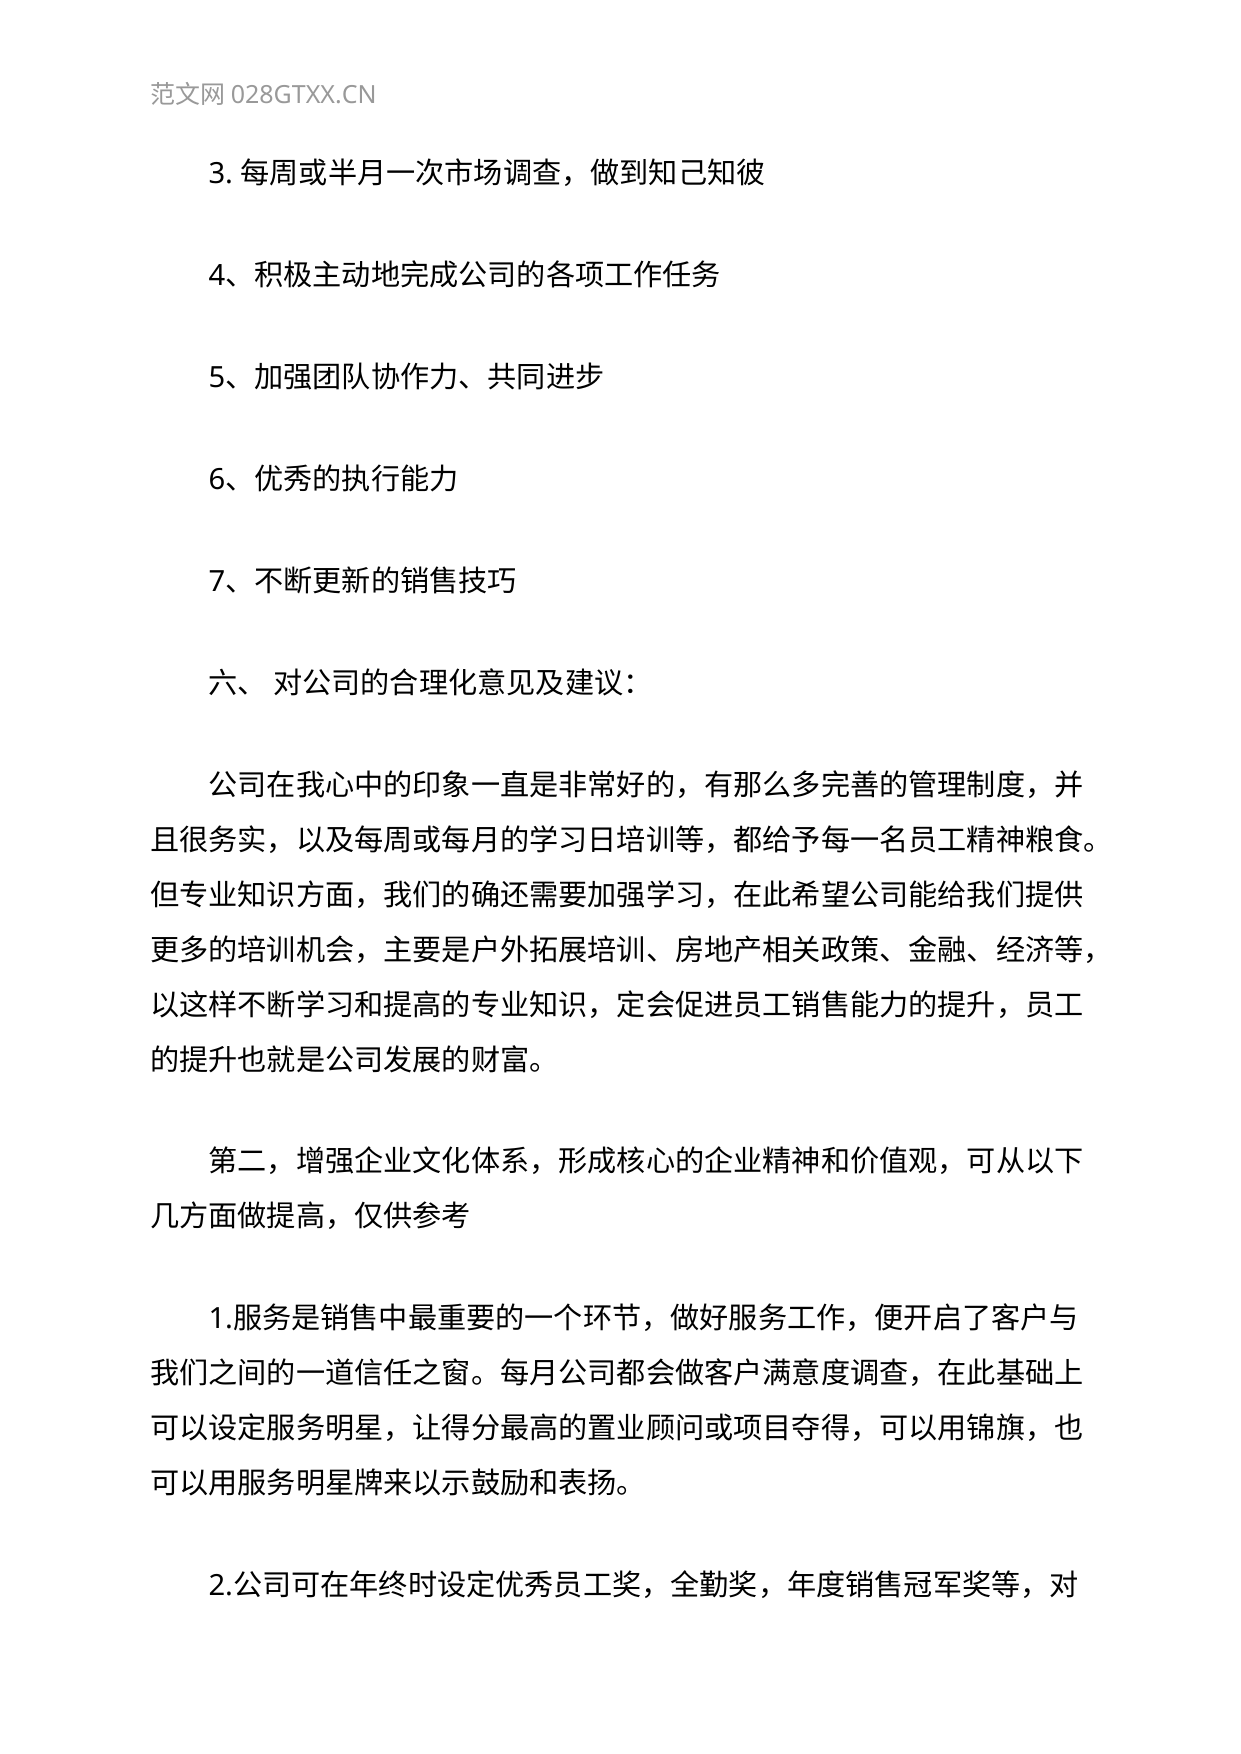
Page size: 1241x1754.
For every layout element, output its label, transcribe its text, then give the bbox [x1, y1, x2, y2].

text 3. 每周或半月一次市场调查，做到知己知彼 [150, 150, 1090, 192]
text 7、不断更新的销售技巧 [150, 558, 1090, 600]
text 第二，增强企业文化体系，形成核心的企业精神和价值观，可从以下几方面做提高，仅供参考 [150, 1138, 1090, 1235]
text 六、 对公司的合理化意见及建议： [150, 660, 1090, 702]
text 公司在我心中的印象一直是非常好的，有那么多完善的管理制度，并且很务实，以及每周或每月的学习日培训等，都给予每一名员工精神粮食。但专业知识方面，我们的确还需要加强学习，在此希望公司能给我们提供更多的培训机会，主要是户外拓展培训、房地产相关政策、金融、经济等，以这样不断学习和提高的专业知识，定会促进员工销售能力的提升，员工的提升也就是公司发展的财富。 [150, 762, 1090, 1078]
text 5、加强团队协作力、共同进步 [150, 354, 1090, 396]
text 4、积极主动地完成公司的各项工作任务 [150, 252, 1090, 294]
text 6、优秀的执行能力 [150, 456, 1090, 498]
text 1.服务是销售中最重要的一个环节，做好服务工作，便开启了客户与我们之间的一道信任之窗。每月公司都会做客户满意度调查，在此基础上可以设定服务明星，让得分最高的置业顾问或项目夺得，可以用锦旗，也可以用服务明星牌来以示鼓励和表扬。 [150, 1294, 1090, 1502]
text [150, 1561, 1090, 1603]
